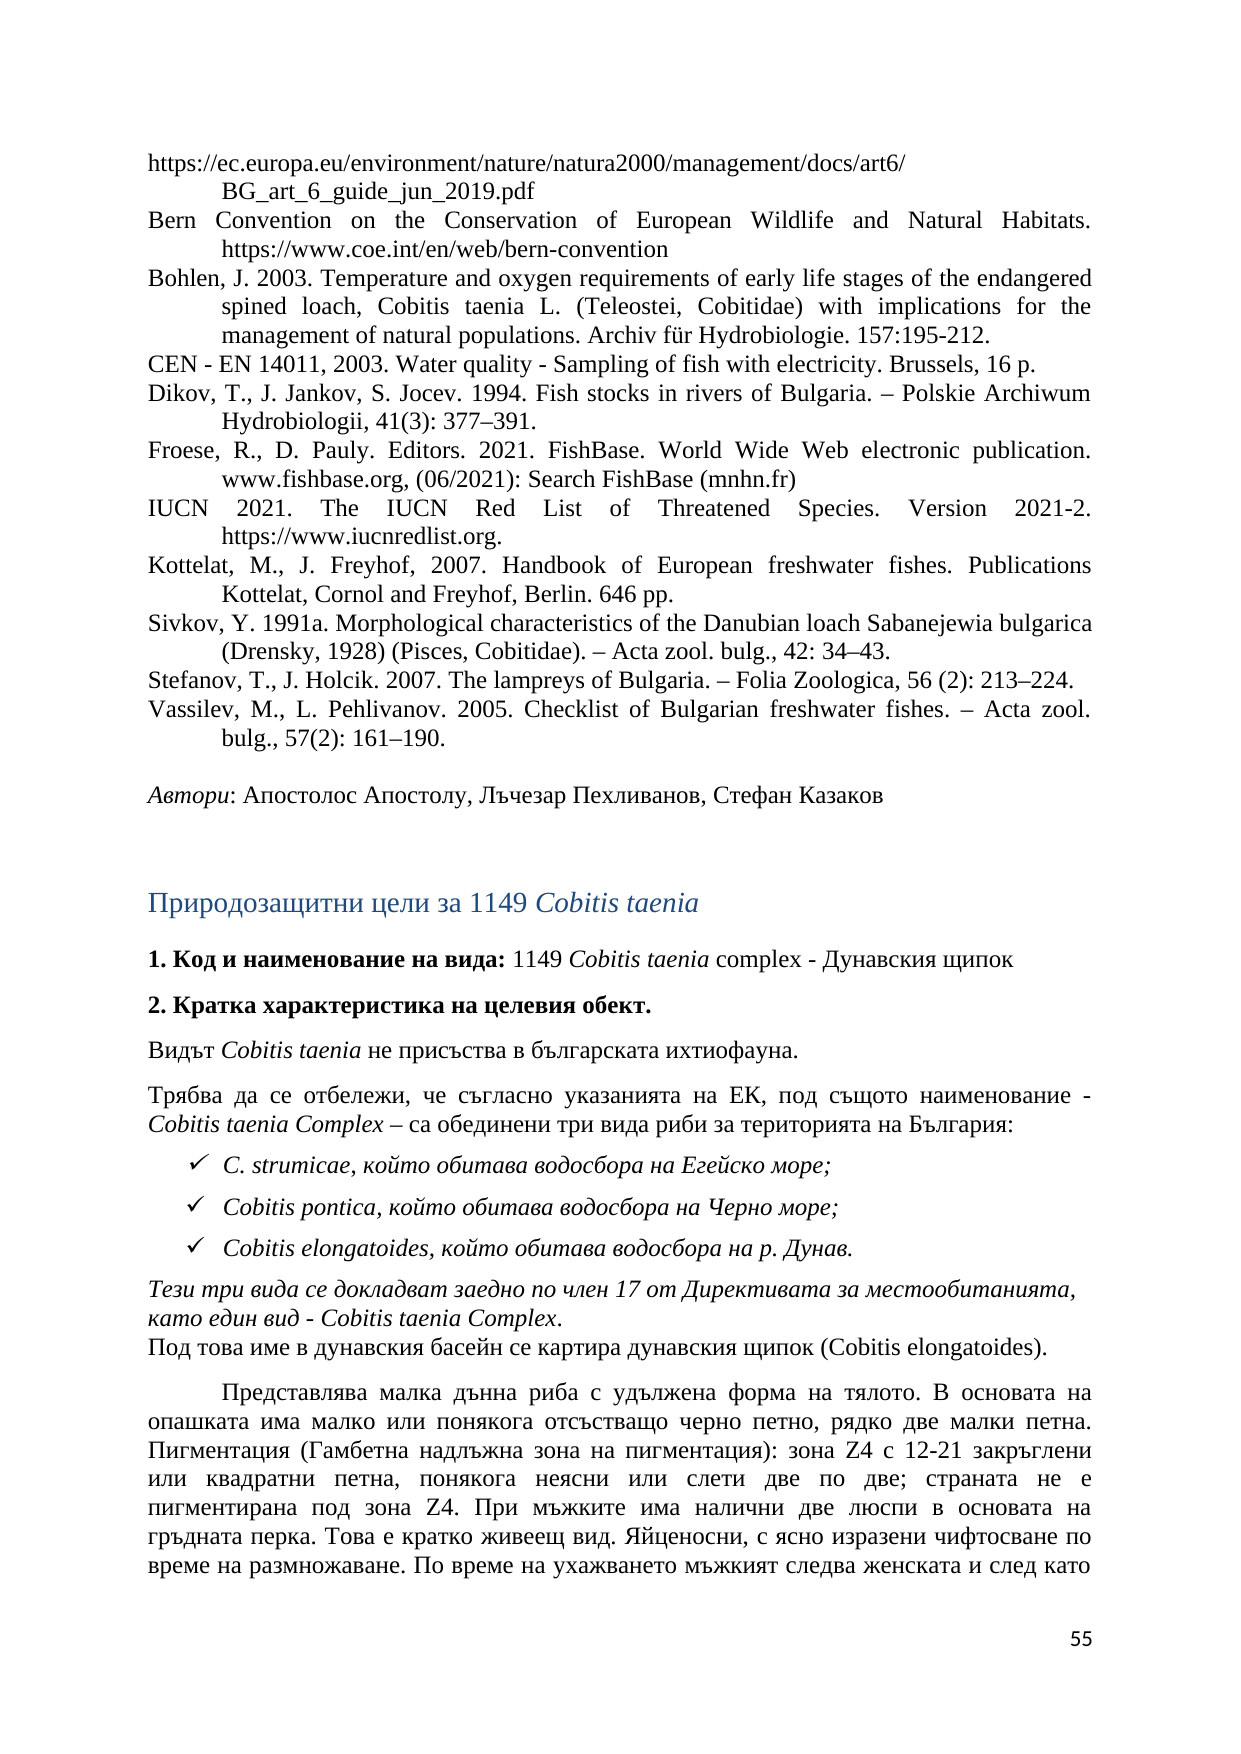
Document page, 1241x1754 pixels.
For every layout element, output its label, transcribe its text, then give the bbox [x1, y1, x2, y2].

text Bohlen, J. 2003. Temperature and oxygen requirements of early life stages of the endangered spined loach, Cobitis taenia L. (Teleostei, Cobitidae) with implications for the management of natural populations. Archiv für Hydrobiologie. 157:195-212. [148, 263, 1093, 349]
text Трябва да се отбележи, че съгласно указанията на ЕК, под същото наименование - Cobitis taenia Complex – са обединени три вида риби за територията на България: [148, 1081, 1093, 1138]
text Stefanov, T., J. Holcik. 2007. The lampreys of Bulgaria. – Folia Zoologica, 56 (2): 213–224. [148, 665, 1093, 694]
text Dikov, T., J. Jankov, S. Jocev. 1994. Fish stocks in rivers of Bulgaria. – Polskie Archiwum Hydrobiologii, 41(3): 377–391. [148, 378, 1093, 435]
text Видът Cobitis taenia не присъства в българската ихтиофауна. [148, 1035, 1093, 1064]
text 2. Кратка характеристика на целевия обект. [148, 990, 1093, 1018]
text Sivkov, Y. 1991a. Morphological characteristics of the Danubian loach Sabanejewia bulgarica (Drensky, 1928) (Pisces, Cobitidae). – Acta zool. bulg., 42: 34–43. [148, 608, 1093, 665]
text CEN - EN 14011, 2003. Water quality - Sampling of fish with electricity. Brussels, 16 p. [148, 349, 1093, 378]
text Bern Convention on the Conservation of European Wildlife and Natural Habitats. https://www.coe.int/en/web/bern-convention [148, 205, 1093, 263]
text Природозащитни цели за 1149 Cobitis taenia [148, 885, 1093, 918]
text Тези три вида се докладват заедно по член 17 от Директивата за местообитанията, като един вид - Cobitis taenia Complex. [148, 1274, 1093, 1332]
text Kottelat, M., J. Freyhof, 2007. Handbook of European freshwater fishes. Publications Kottelat, Cornol and Freyhof, Berlin. 646 pp. [148, 550, 1093, 608]
text Froese, R., D. Pauly. Editors. 2021. FishBase. World Wide Web electronic publication. www.fishbase.org, (06/2021): Search FishBase (mnhn.fr) [148, 435, 1093, 493]
list Cobitis pontica, който обитава водосбора на Черно море; [185, 1192, 1093, 1221]
text IUCN 2021. The IUCN Red List of Threatened Species. Version 2021-2. https://www.iucnredlist.org. [148, 493, 1093, 550]
list C. strumicae, който обитава водосбора на Егейско море; [185, 1151, 1093, 1179]
text Автори: Апостолос Апостолу, Лъчезар Пехливанов, Стефан Казаков [148, 780, 1093, 809]
text 1. Код и наименование на вида: 1149 Cobitis taenia complex - Дунавския щипок [148, 944, 1093, 973]
text Под това име в дунавския басейн се картира дунавския щипок (Cobitis elongatoides). [148, 1332, 1093, 1361]
text https://ec.europa.eu/environment/nature/natura2000/management/docs/art6/BG_art_6_guide_jun_2019.pdf [148, 148, 1093, 205]
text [148, 1377, 1093, 1578]
list Cobitis elongatoides, който обитава водосбора на р. Дунав. [185, 1233, 1093, 1262]
text Vassilev, M., L. Pehlivanov. 2005. Checklist of Bulgarian freshwater fishes. – Acta zool. bulg., 57(2): 161–190. [148, 694, 1093, 751]
